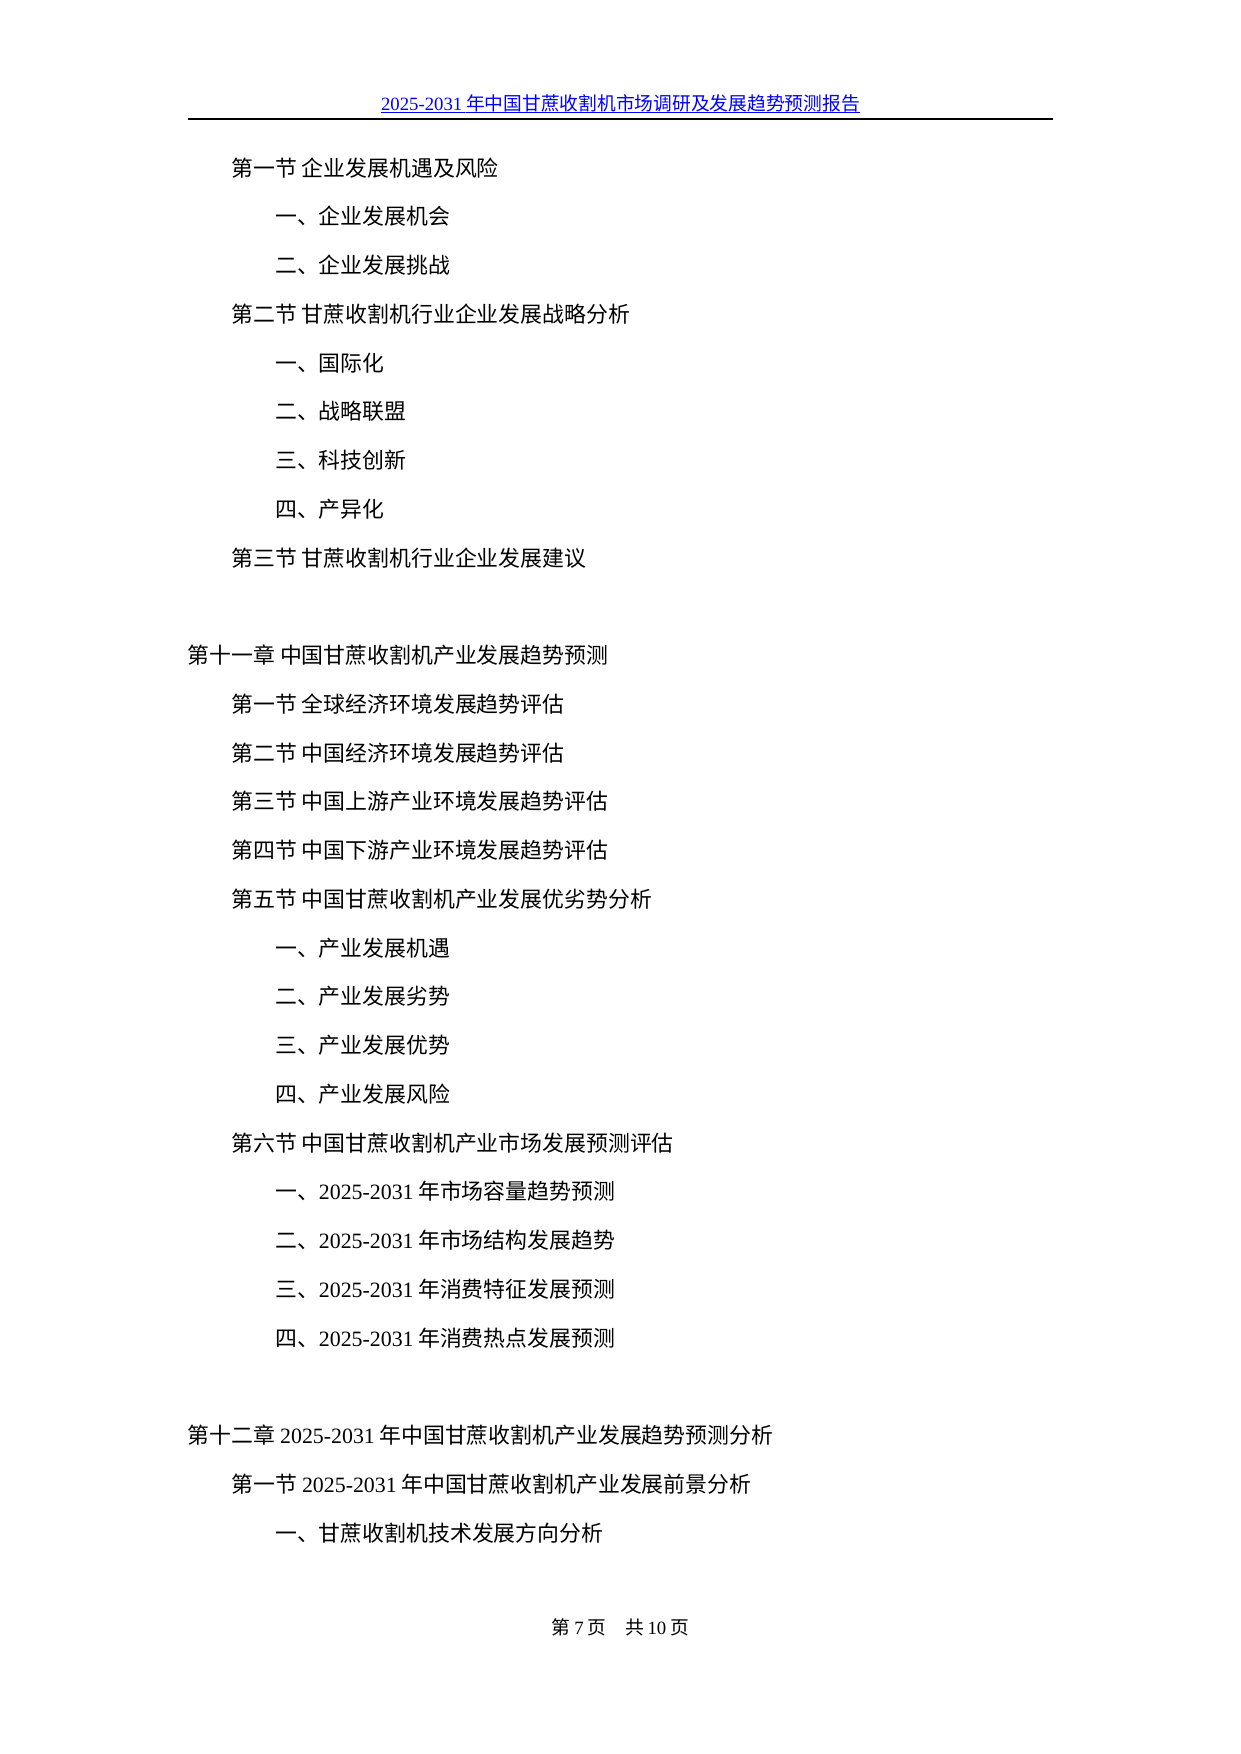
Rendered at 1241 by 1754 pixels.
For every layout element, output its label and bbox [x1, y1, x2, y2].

text [187, 150, 1053, 1548]
